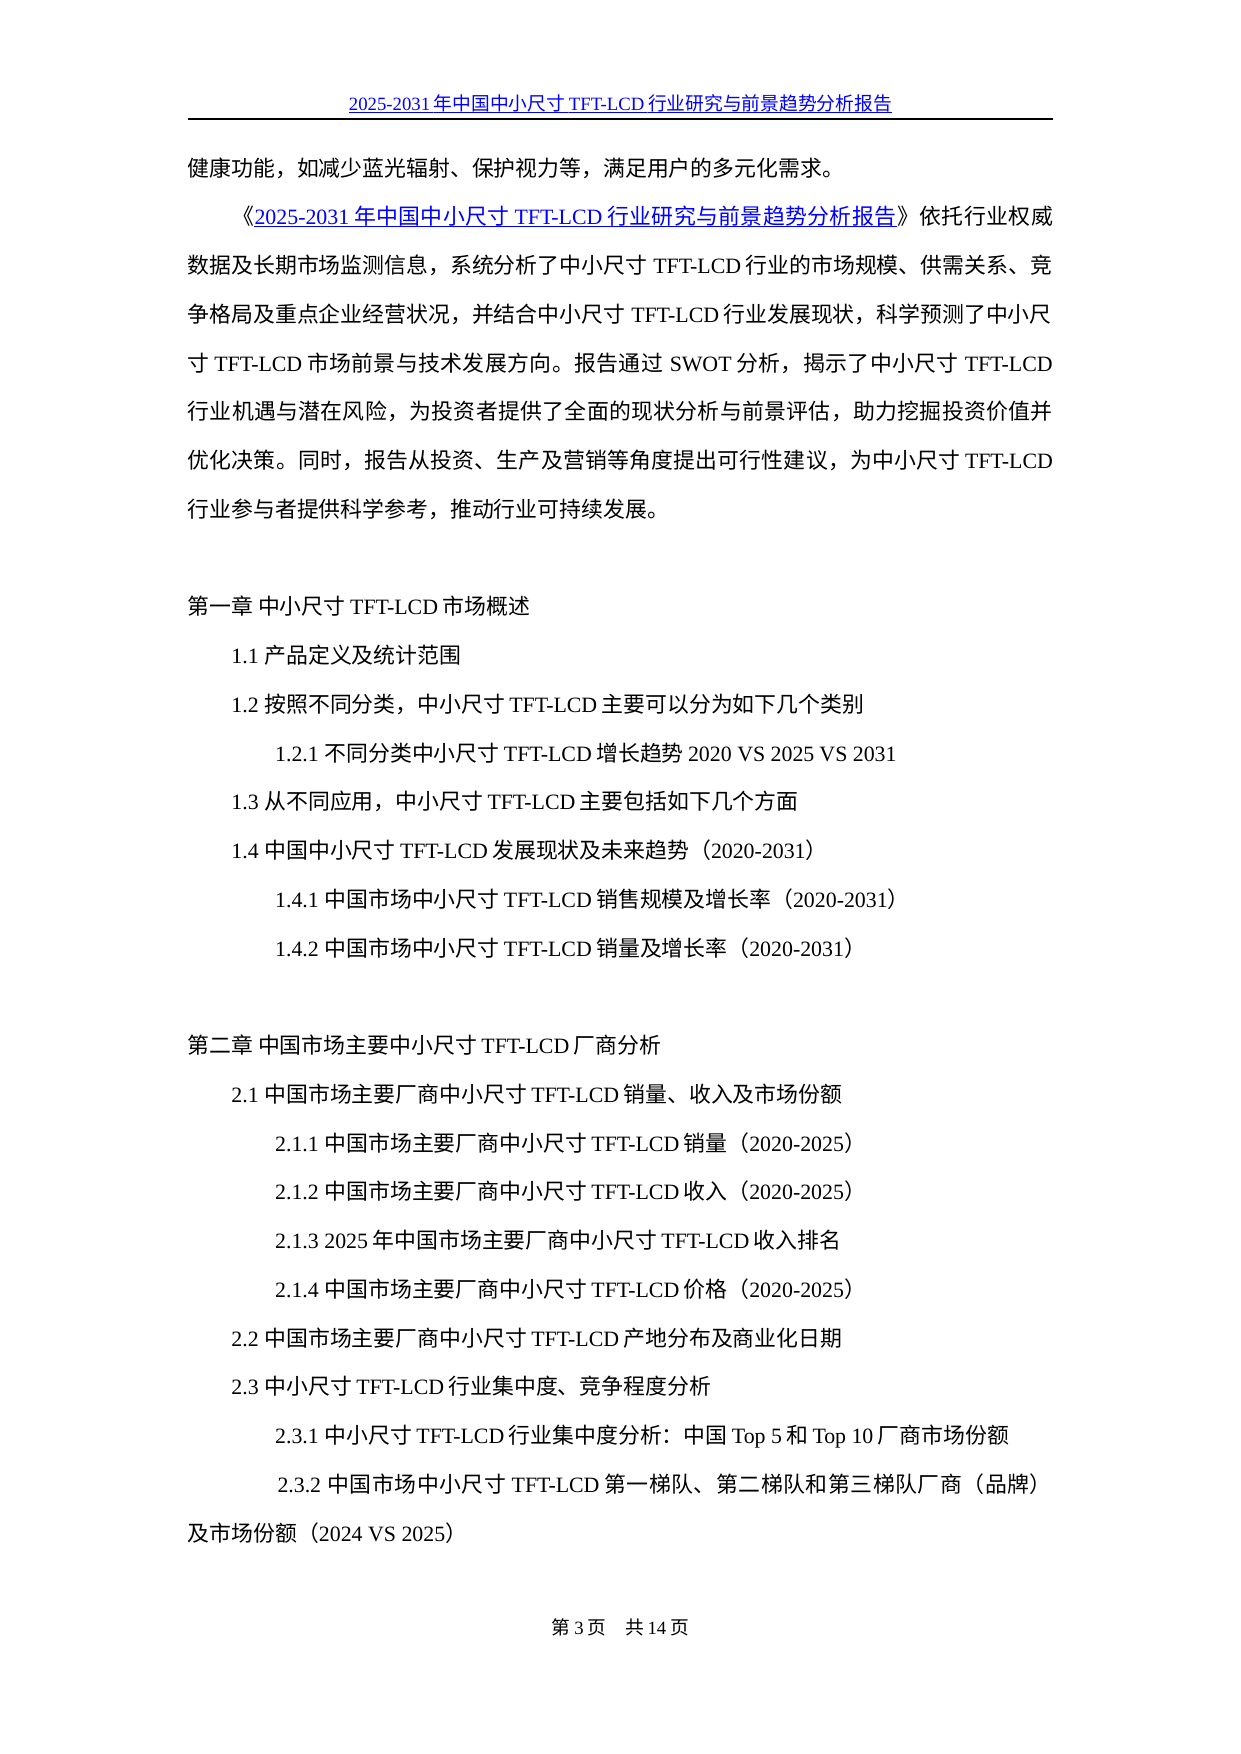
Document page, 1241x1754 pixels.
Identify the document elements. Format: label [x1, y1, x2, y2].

text [187, 150, 1053, 1548]
